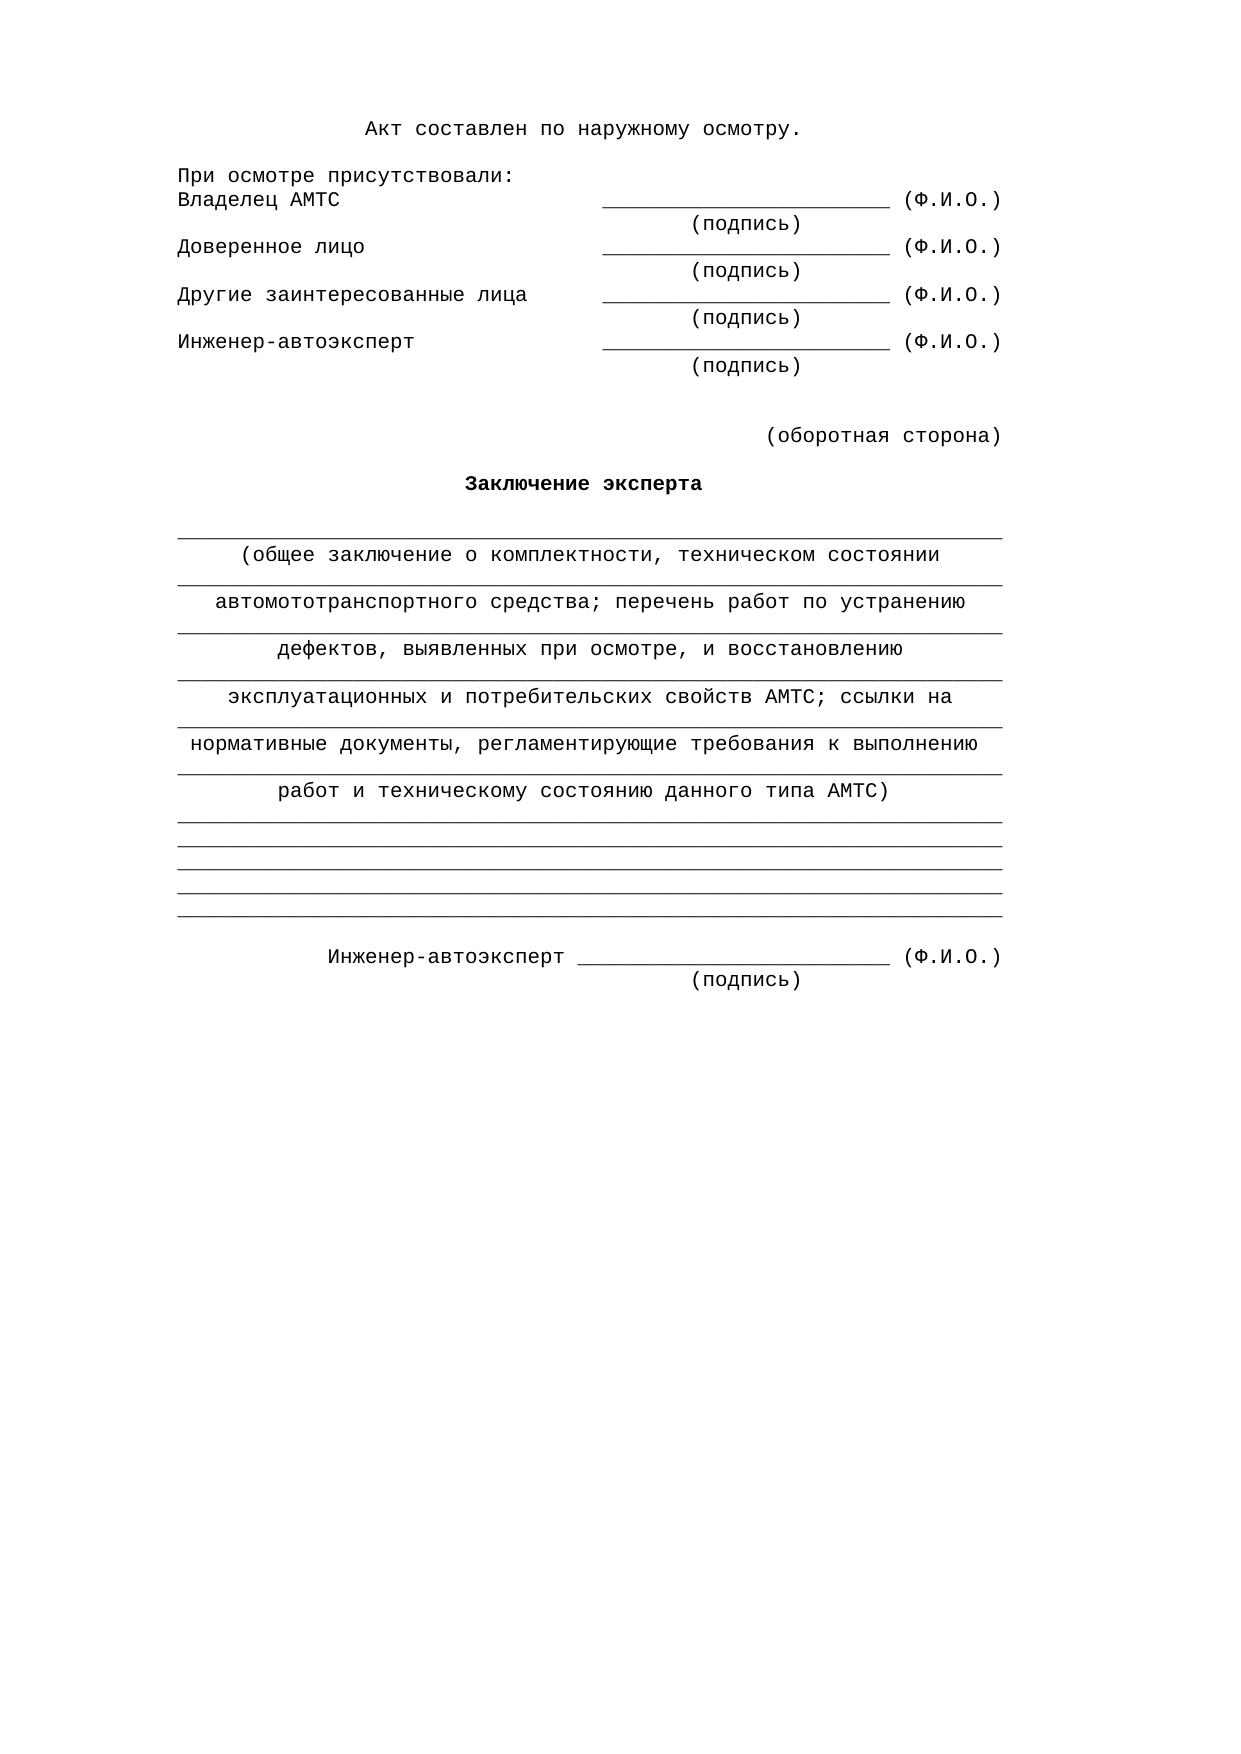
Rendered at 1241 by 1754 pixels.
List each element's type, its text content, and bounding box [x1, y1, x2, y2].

text Инженер-автоэксперт _________________________ (Ф.И.О.) [177, 946, 1152, 969]
text (подпись) [177, 969, 1152, 993]
text (подпись) [177, 260, 1152, 284]
text Заключение эксперта [177, 473, 1152, 496]
text Акт составлен по наружному осмотру. [177, 118, 1152, 142]
text (подпись) [177, 354, 1152, 378]
text __________________________________________________________________ [177, 804, 1152, 827]
text __________________________________________________________________ [177, 709, 1152, 733]
text __________________________________________________________________ [177, 851, 1152, 875]
text __________________________________________________________________ [177, 567, 1152, 591]
text __________________________________________________________________ [177, 827, 1152, 851]
text __________________________________________________________________ [177, 875, 1152, 898]
text __________________________________________________________________ [177, 615, 1152, 638]
text работ и техническому состоянию данного типа АМТС) [177, 780, 1152, 804]
text дефектов, выявленных при осмотре, и восстановлению [177, 638, 1152, 662]
text __________________________________________________________________ [177, 520, 1152, 544]
text (подпись) [177, 307, 1152, 331]
text __________________________________________________________________ [177, 662, 1152, 686]
text нормативные документы, регламентирующие требования к выполнению [177, 733, 1152, 757]
text (общее заключение о комплектности, техническом состоянии [177, 544, 1152, 567]
text (оборотная сторона) [177, 426, 1152, 449]
text эксплуатационных и потребительских свойств АМТС; ссылки на [177, 686, 1152, 709]
text __________________________________________________________________ [177, 898, 1152, 922]
text При осмотре присутствовали: [177, 165, 1152, 189]
text Владелец АМТС _______________________ (Ф.И.О.) [177, 189, 1152, 213]
text Инженер-автоэксперт _______________________ (Ф.И.О.) [177, 331, 1152, 354]
text автомототранспортного средства; перечень работ по устранению [177, 591, 1152, 615]
text Другие заинтересованные лица _______________________ (Ф.И.О.) [177, 284, 1152, 307]
text __________________________________________________________________ [177, 757, 1152, 780]
text Доверенное лицо _______________________ (Ф.И.О.) [177, 236, 1152, 260]
text (подпись) [177, 213, 1152, 236]
